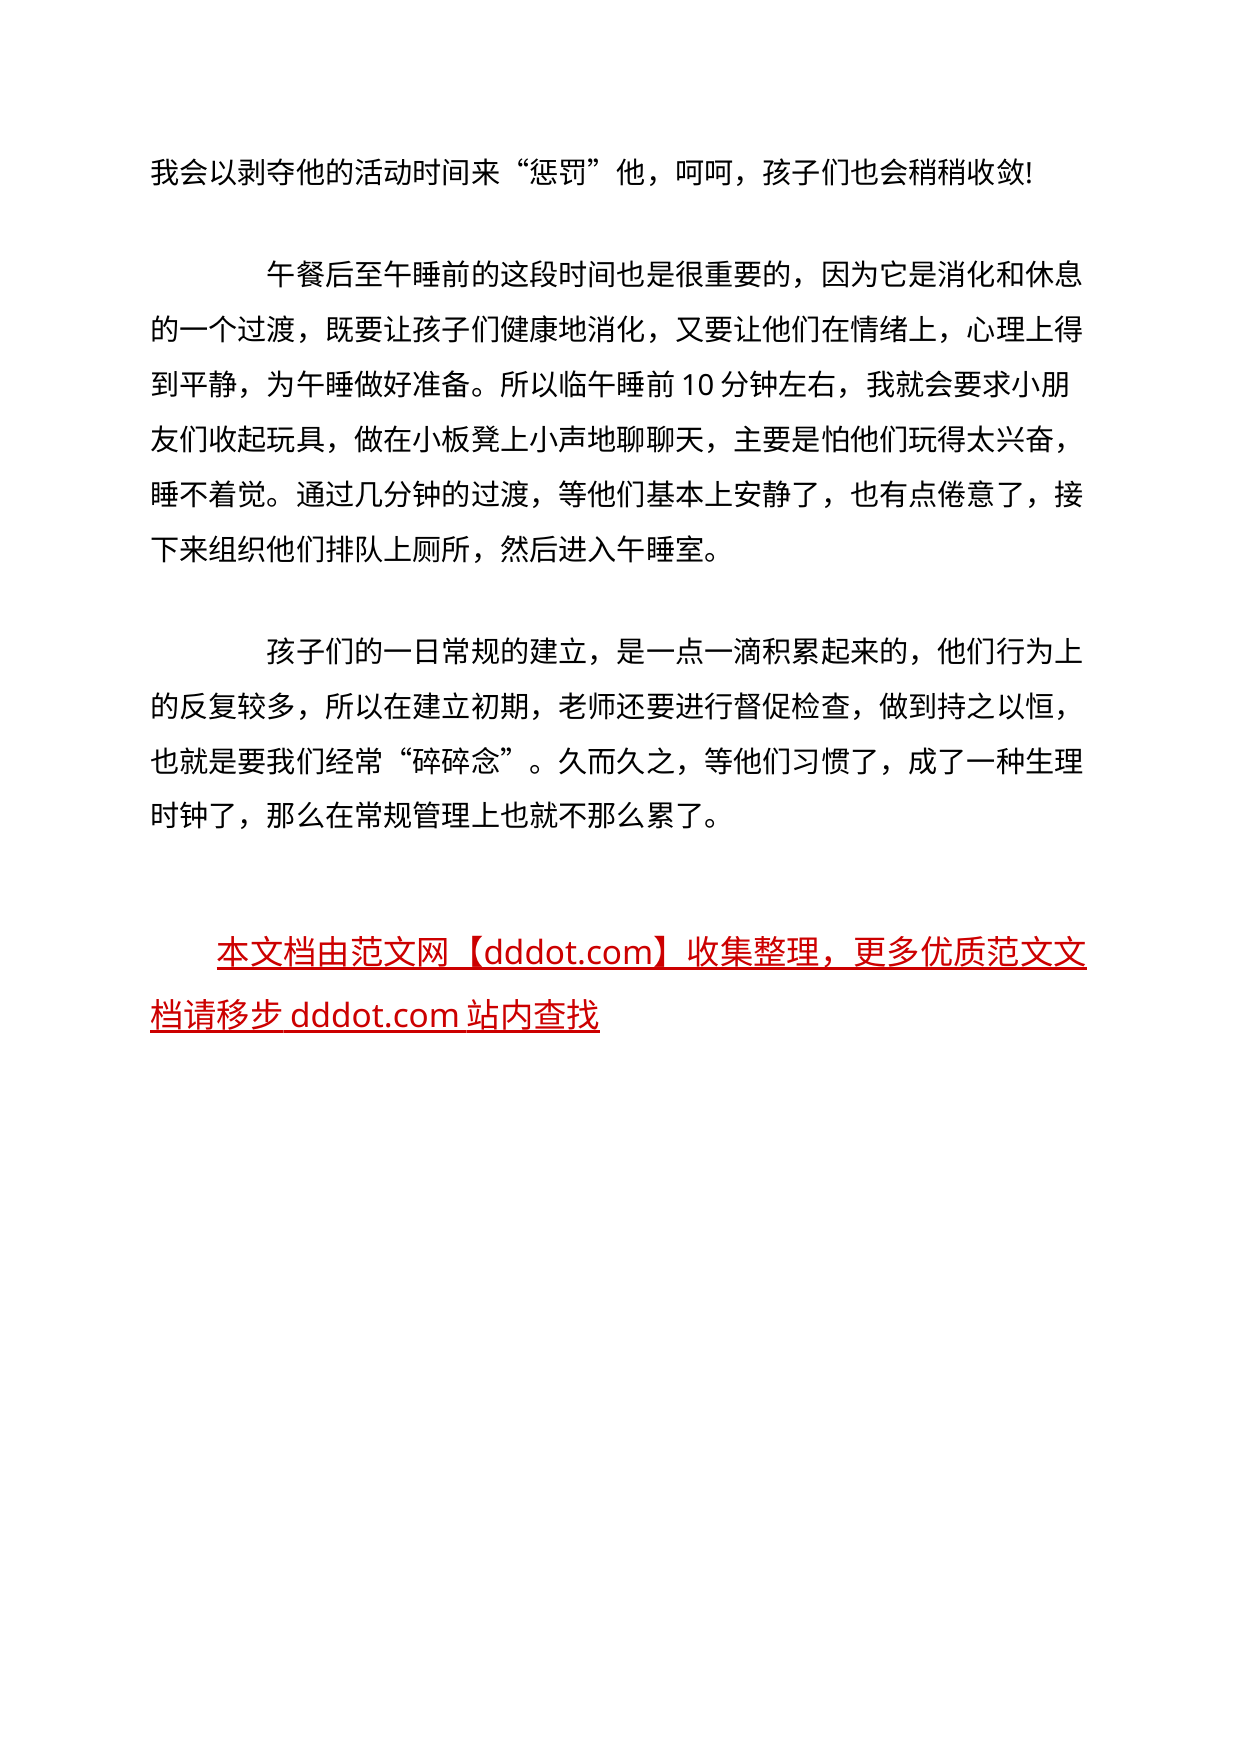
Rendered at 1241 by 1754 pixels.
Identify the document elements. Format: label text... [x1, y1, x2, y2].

text 午餐后至午睡前的这段时间也是很重要的，因为它是消化和休息的一个过渡，既要让孩子们健康地消化，又要让他们在情绪上，心理上得到平静，为午睡做好准备。所以临午睡前10分钟左右，我就会要求小朋友们收起玩具，做在小板凳上小声地聊聊天，主要是怕他们玩得太兴奋，睡不着觉。通过几分钟的过渡，等他们基本上安静了，也有点倦意了，接下来组织他们排队上厕所，然后进入午睡室。 [150, 252, 1090, 569]
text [150, 150, 1090, 192]
text 孩子们的一日常规的建立，是一点一滴积累起来的，他们行为上的反复较多，所以在建立初期，老师还要进行督促检查，做到持之以恒，也就是要我们经常“碎碎念”。久而久之，等他们习惯了，成了一种生理时钟了，那么在常规管理上也就不那么累了。 [150, 628, 1090, 835]
text 本文档由范文网【dddot.com】收集整理，更多优质范文文档请移步dddot.com站内查找 [150, 926, 1090, 1037]
